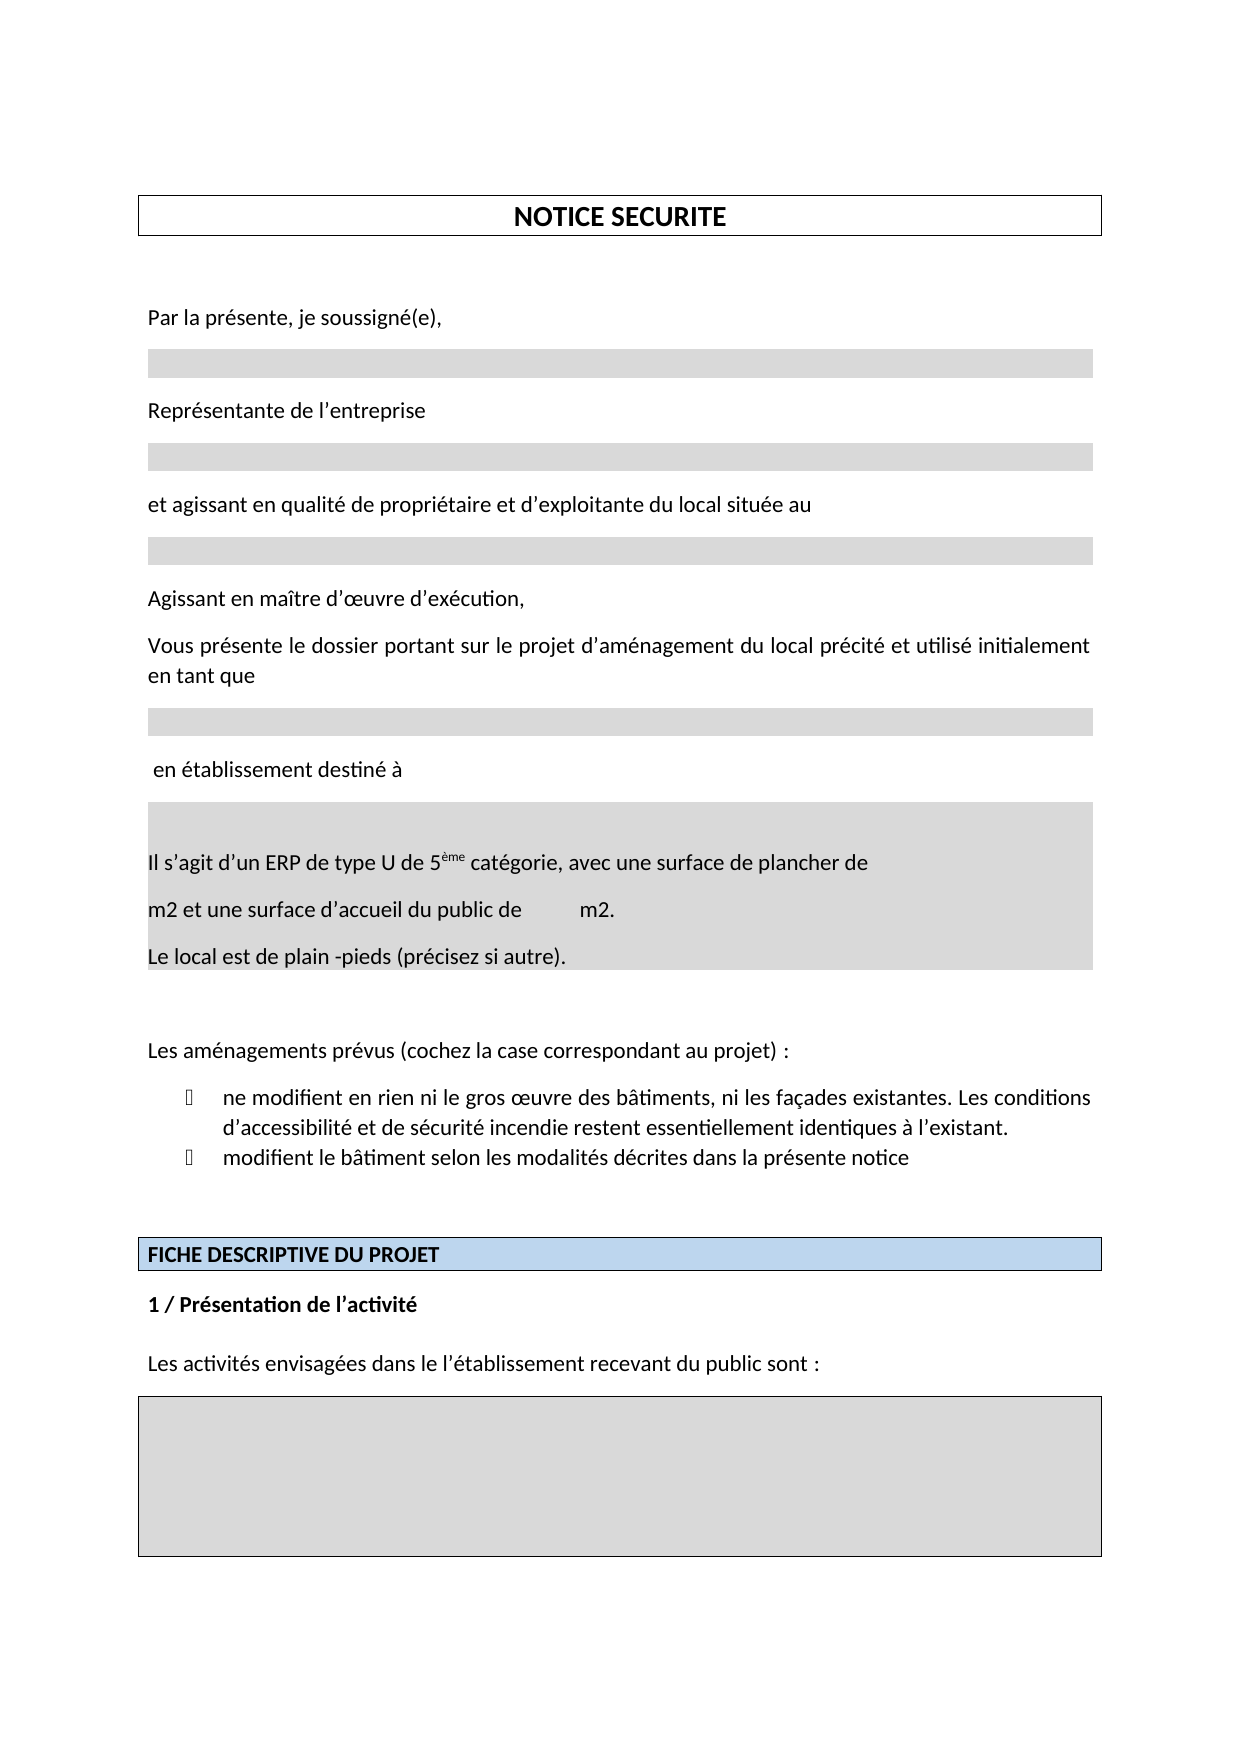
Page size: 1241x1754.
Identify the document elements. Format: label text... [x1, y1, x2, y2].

text Par la présente, je soussigné(e), [148, 303, 1093, 331]
text Agissant en maître d’œuvre d’exécution, [148, 584, 1093, 612]
text 1 / Présentation de l’activité [148, 1290, 1093, 1318]
list modifient le bâtiment selon les modalités décrites dans la présente notice [185, 1143, 1093, 1171]
list ne modifient en rien ni le gros œuvre des bâtiments, ni les façades existantes. Les conditions d’accessibilité et de sécurité incendie restent essentiellement identiques à l’existant. [185, 1083, 1093, 1141]
text Représentante de l’entreprise [148, 396, 1093, 424]
text FICHE DESCRIPTIVE DU PROJET [139, 1238, 1101, 1270]
text Il s’agit d’un ERP de type U de 5ème catégorie, avec une surface de plancher de [148, 848, 1093, 877]
text Les aménagements prévus (cochez la case correspondant au projet) : [148, 1036, 1093, 1064]
text Les activités envisagées dans le l’établissement recevant du public sont : [148, 1349, 1093, 1377]
text Le local est de plain -pieds (précisez si autre). [148, 942, 1093, 970]
text et agissant en qualité de propriétaire et d’exploitante du local située au [148, 490, 1093, 518]
text NOTICE SECURITE [139, 196, 1101, 235]
text m2 et une surface d’accueil du public de m2. [148, 895, 1093, 923]
text en établissement destiné à [148, 755, 1093, 783]
text Vous présente le dossier portant sur le projet d’aménagement du local précité et utilisé initialement en tant que [148, 631, 1093, 689]
